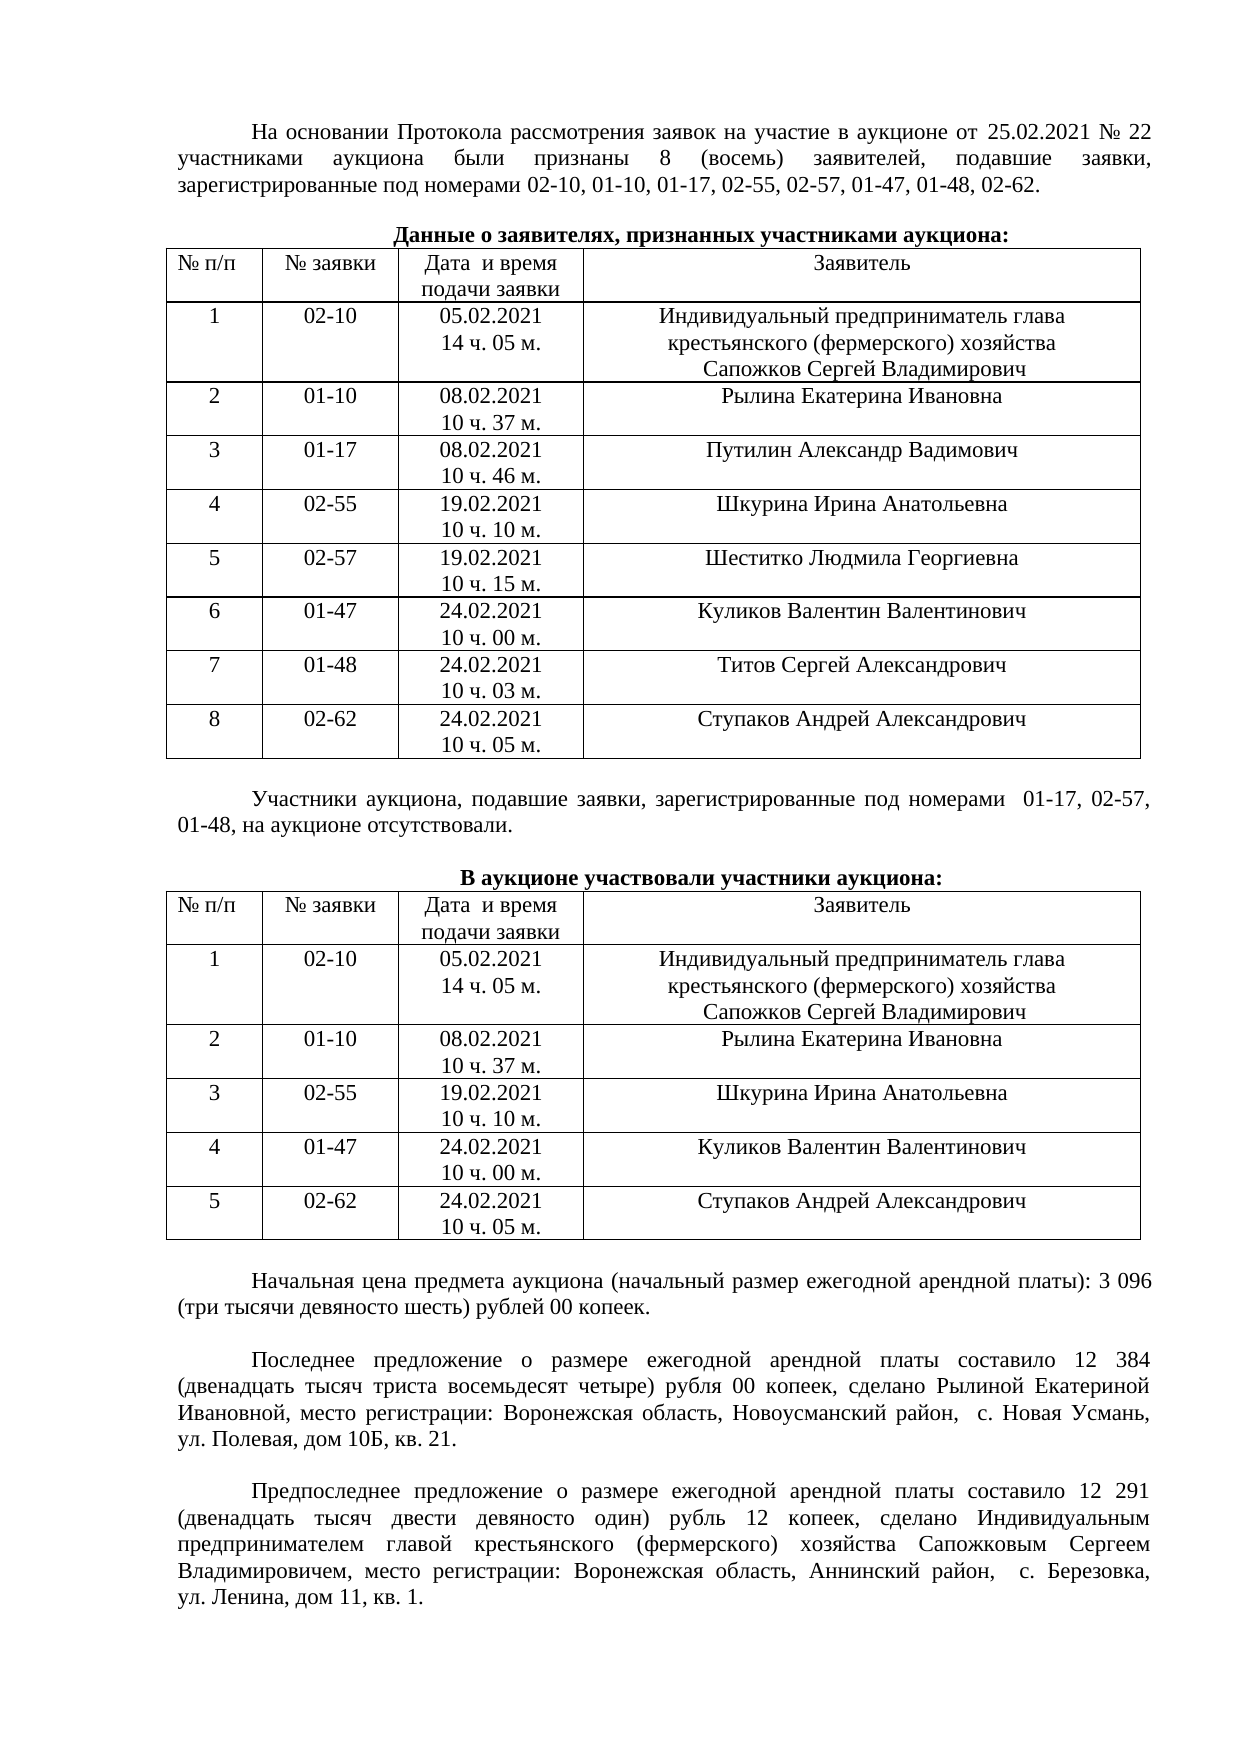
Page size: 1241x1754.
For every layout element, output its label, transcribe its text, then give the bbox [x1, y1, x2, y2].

table_cell Индивидуальный предприниматель глава крестьянского (фермерского) хозяйства Сапожков Сергей Владимирович [584, 945, 1140, 1024]
table_header № п/п [167, 249, 262, 301]
table_cell 05.02.2021 14 ч. 05 м. [399, 303, 583, 381]
table_cell 8 [167, 705, 262, 758]
table_cell 08.02.2021 10 ч. 37 м. [399, 383, 583, 435]
table_cell 05.02.2021 14 ч. 05 м. [399, 945, 583, 1024]
text Последнее предложение о размере ежегодной арендной платы составило 12 384 (двенадцать тысяч триста восемьдесят четыре) рубля 00 копеек, сделано Рылиной Екатериной Ивановной, место регистрации: Воронежская область, Новоусманский район, с. Новая Усмань, ул. Полевая, дом 10Б, кв. 21. [177, 1346, 1152, 1451]
table_cell 5 [167, 544, 262, 596]
table_cell 19.02.2021 10 ч. 10 м. [399, 490, 583, 543]
text В аукционе участвовали участники аукциона: [177, 864, 1152, 891]
table_cell 2 [167, 383, 262, 435]
table_cell Титов Сергей Александрович [584, 651, 1140, 704]
table_cell Ступаков Андрей Александрович [584, 705, 1140, 758]
table_cell 24.02.2021 10 ч. 00 м. [399, 598, 583, 650]
table_cell 2 [167, 1025, 262, 1078]
table_cell 3 [167, 436, 262, 489]
table_cell Куликов Валентин Валентинович [584, 598, 1140, 650]
table_cell 02-10 [263, 945, 398, 1024]
table_cell 01-10 [263, 383, 398, 435]
table_cell 24.02.2021 10 ч. 00 м. [399, 1133, 583, 1186]
table_cell 02-10 [263, 303, 398, 381]
table_cell 08.02.2021 10 ч. 37 м. [399, 1025, 583, 1078]
table_cell 01-47 [263, 1133, 398, 1186]
table_cell 01-17 [263, 436, 398, 489]
table_cell Шкурина Ирина Анатольевна [584, 490, 1140, 543]
table_cell 24.02.2021 10 ч. 05 м. [399, 1187, 583, 1239]
table_cell 01-10 [263, 1025, 398, 1078]
table_cell 01-47 [263, 598, 398, 650]
table_header Заявитель [584, 249, 1140, 301]
table_cell 3 [167, 1079, 262, 1132]
table_cell 1 [167, 303, 262, 381]
table_cell 1 [167, 945, 262, 1024]
table_cell Куликов Валентин Валентинович [584, 1133, 1140, 1186]
table_cell Рылина Екатерина Ивановна [584, 383, 1140, 435]
table_cell 02-62 [263, 705, 398, 758]
table_cell 02-55 [263, 1079, 398, 1132]
table_cell 4 [167, 1133, 262, 1186]
table_cell Ступаков Андрей Александрович [584, 1187, 1140, 1239]
table_cell Индивидуальный предприниматель глава крестьянского (фермерского) хозяйства Сапожков Сергей Владимирович [584, 303, 1140, 381]
table_cell 19.02.2021 10 ч. 15 м. [399, 544, 583, 596]
subtitle На основании Протокола рассмотрения заявок на участие в аукционе от 25.02.2021 № 22 участниками аукциона были признаны 8 (восемь) заявителей, подавшие заявки, зарегистрированные под номерами 02-10, 01-10, 01-17, 02-55, 02-57, 01-47, 01-48, 02-62. [177, 118, 1152, 197]
table_cell 7 [167, 651, 262, 704]
table_cell 02-55 [263, 490, 398, 543]
table_cell 5 [167, 1187, 262, 1239]
table_cell 24.02.2021 10 ч. 05 м. [399, 705, 583, 758]
text Данные о заявителях, признанных участниками аукциона: [177, 221, 1152, 248]
table_cell 02-62 [263, 1187, 398, 1239]
table_cell Шкурина Ирина Анатольевна [584, 1079, 1140, 1132]
table_header № заявки [263, 249, 398, 301]
table_header Заявитель [584, 892, 1140, 944]
table_cell 6 [167, 598, 262, 650]
text Начальная цена предмета аукциона (начальный размер ежегодной арендной платы): 3 096 (три тысячи девяносто шесть) рублей 00 копеек. [177, 1267, 1152, 1319]
text Предпоследнее предложение о размере ежегодной арендной платы составило 12 291 (двенадцать тысяч двести девяносто один) рубль 12 копеек, сделано Индивидуальным предпринимателем главой крестьянского (фермерского) хозяйства Сапожковым Сергеем Владимировичем, место регистрации: Воронежская область, Аннинский район, с. Березовка, ул. Ленина, дом 11, кв. 1. [177, 1478, 1152, 1609]
text Участники аукциона, подавшие заявки, зарегистрированные под номерами 01-17, 02-57, 01-48, на аукционе отсутствовали. [177, 785, 1152, 838]
table_cell Шеститко Людмила Георгиевна [584, 544, 1140, 596]
table_header Дата и время подачи заявки [399, 892, 583, 944]
table_cell 4 [167, 490, 262, 543]
table_cell 19.02.2021 10 ч. 10 м. [399, 1079, 583, 1132]
table_cell 08.02.2021 10 ч. 46 м. [399, 436, 583, 489]
table_cell 01-48 [263, 651, 398, 704]
table_cell 24.02.2021 10 ч. 03 м. [399, 651, 583, 704]
table_header № п/п [167, 892, 262, 944]
table_cell Путилин Александр Вадимович [584, 436, 1140, 489]
table_header № заявки [263, 892, 398, 944]
table_cell Рылина Екатерина Ивановна [584, 1025, 1140, 1078]
table_cell 02-57 [263, 544, 398, 596]
table_header Дата и время подачи заявки [399, 249, 583, 301]
